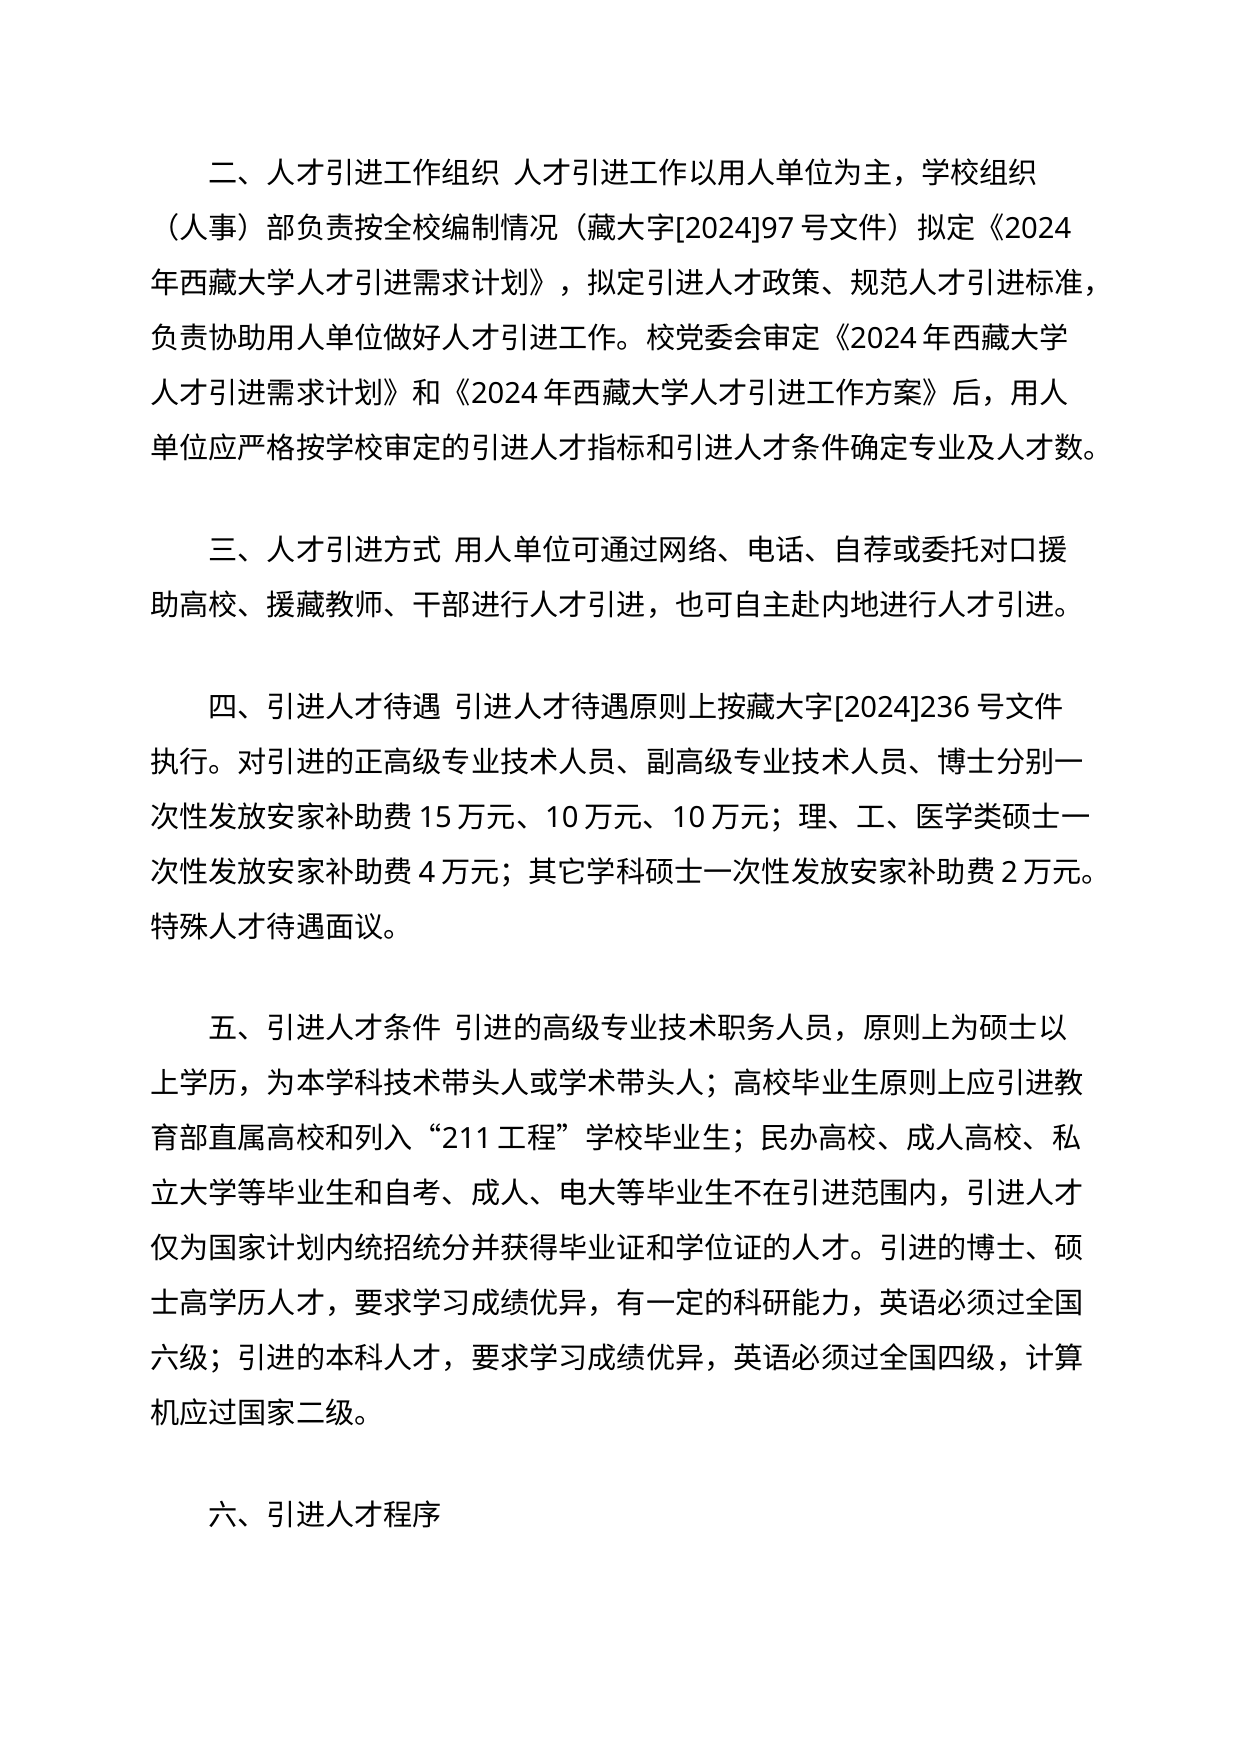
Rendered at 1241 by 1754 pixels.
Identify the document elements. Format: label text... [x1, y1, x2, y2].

text 六、引进人才程序 [150, 1491, 1090, 1533]
text 二、人才引进工作组织 人才引进工作以用人单位为主，学校组织（人事）部负责按全校编制情况（藏大字[2024]97号文件）拟定《2024年西藏大学人才引进需求计划》，拟定引进人才政策、规范人才引进标准，负责协助用人单位做好人才引进工作。校党委会审定《2024年西藏大学人才引进需求计划》和《2024年西藏大学人才引进工作方案》后，用人单位应严格按学校审定的引进人才指标和引进人才条件确定专业及人才数。 [150, 150, 1090, 467]
text 四、引进人才待遇 引进人才待遇原则上按藏大字[2024]236号文件执行。对引进的正高级专业技术人员、副高级专业技术人员、博士分别一次性发放安家补助费15万元、10万元、10万元；理、工、医学类硕士一次性发放安家补助费4万元；其它学科硕士一次性发放安家补助费2万元。特殊人才待遇面议。 [150, 683, 1090, 945]
text 五、引进人才条件 引进的高级专业技术职务人员，原则上为硕士以上学历，为本学科技术带头人或学术带头人；高校毕业生原则上应引进教育部直属高校和列入“211工程”学校毕业生；民办高校、成人高校、私立大学等毕业生和自考、成人、电大等毕业生不在引进范围内，引进人才仅为国家计划内统招统分并获得毕业证和学位证的人才。引进的博士、硕士高学历人才，要求学习成绩优异，有一定的科研能力，英语必须过全国六级；引进的本科人才，要求学习成绩优异，英语必须过全国四级，计算机应过国家二级。 [150, 1005, 1090, 1432]
text 三、人才引进方式 用人单位可通过网络、电话、自荐或委托对口援助高校、援藏教师、干部进行人才引进，也可自主赴内地进行人才引进。 [150, 527, 1090, 624]
